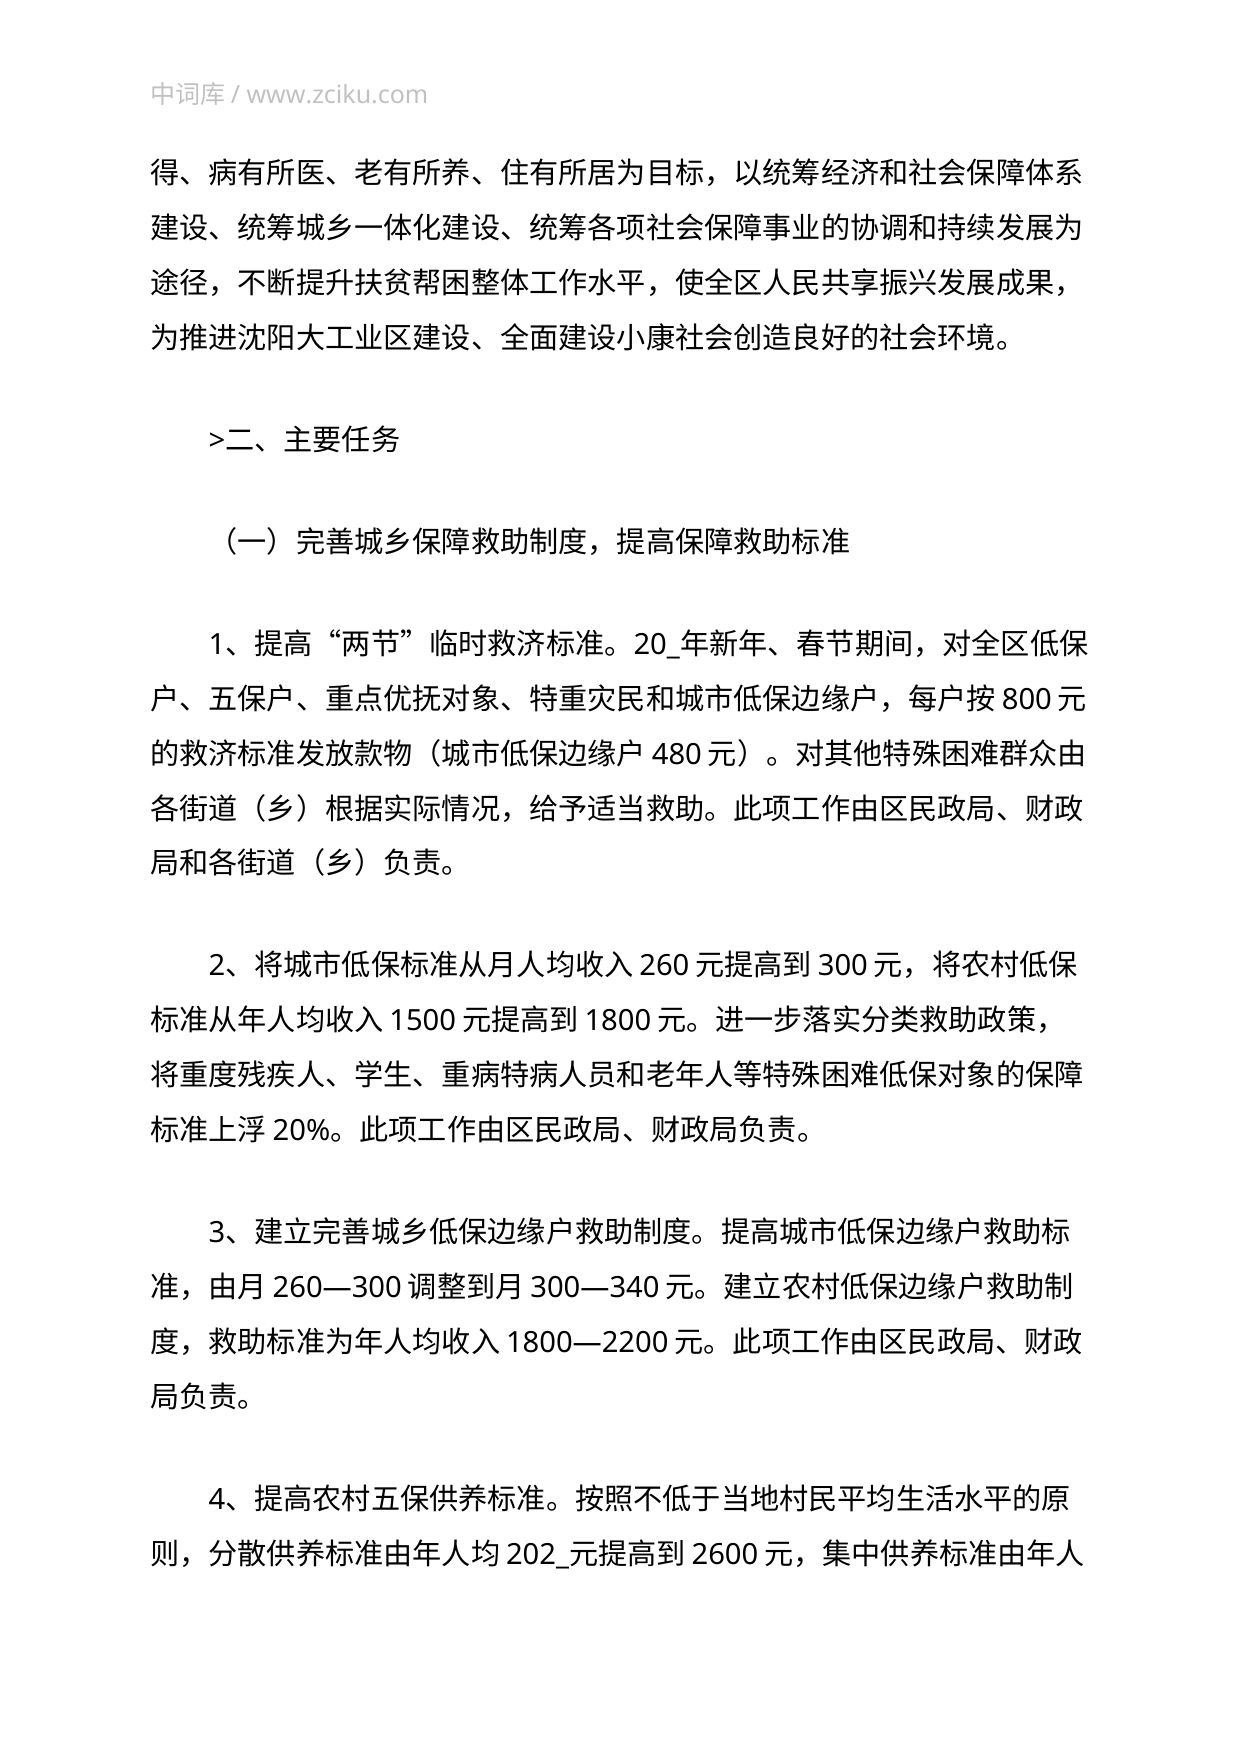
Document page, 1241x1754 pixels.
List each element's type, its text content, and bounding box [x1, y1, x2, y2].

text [150, 1476, 1090, 1573]
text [150, 150, 1090, 357]
text 3、建立完善城乡低保边缘户救助制度。提高城市低保边缘户救助标准，由月260—300调整到月300—340元。建立农村低保边缘户救助制度，救助标准为年人均收入1800—2200元。此项工作由区民政局、财政局负责。 [150, 1209, 1090, 1416]
text 1、提高“两节”临时救济标准。20_年新年、春节期间，对全区低保户、五保户、重点优抚对象、特重灾民和城市低保边缘户，每户按800元的救济标准发放款物（城市低保边缘户480元）。对其他特殊困难群众由各街道（乡）根据实际情况，给予适当救助。此项工作由区民政局、财政局和各街道（乡）负责。 [150, 620, 1090, 882]
text 2、将城市低保标准从月人均收入260元提高到300元，将农村低保标准从年人均收入1500元提高到1800元。进一步落实分类救助政策，将重度残疾人、学生、重病特病人员和老年人等特殊困难低保对象的保障标准上浮20%。此项工作由区民政局、财政局负责。 [150, 942, 1090, 1149]
text （一）完善城乡保障救助制度，提高保障救助标准 [150, 518, 1090, 561]
text >二、主要任务 [150, 416, 1090, 459]
